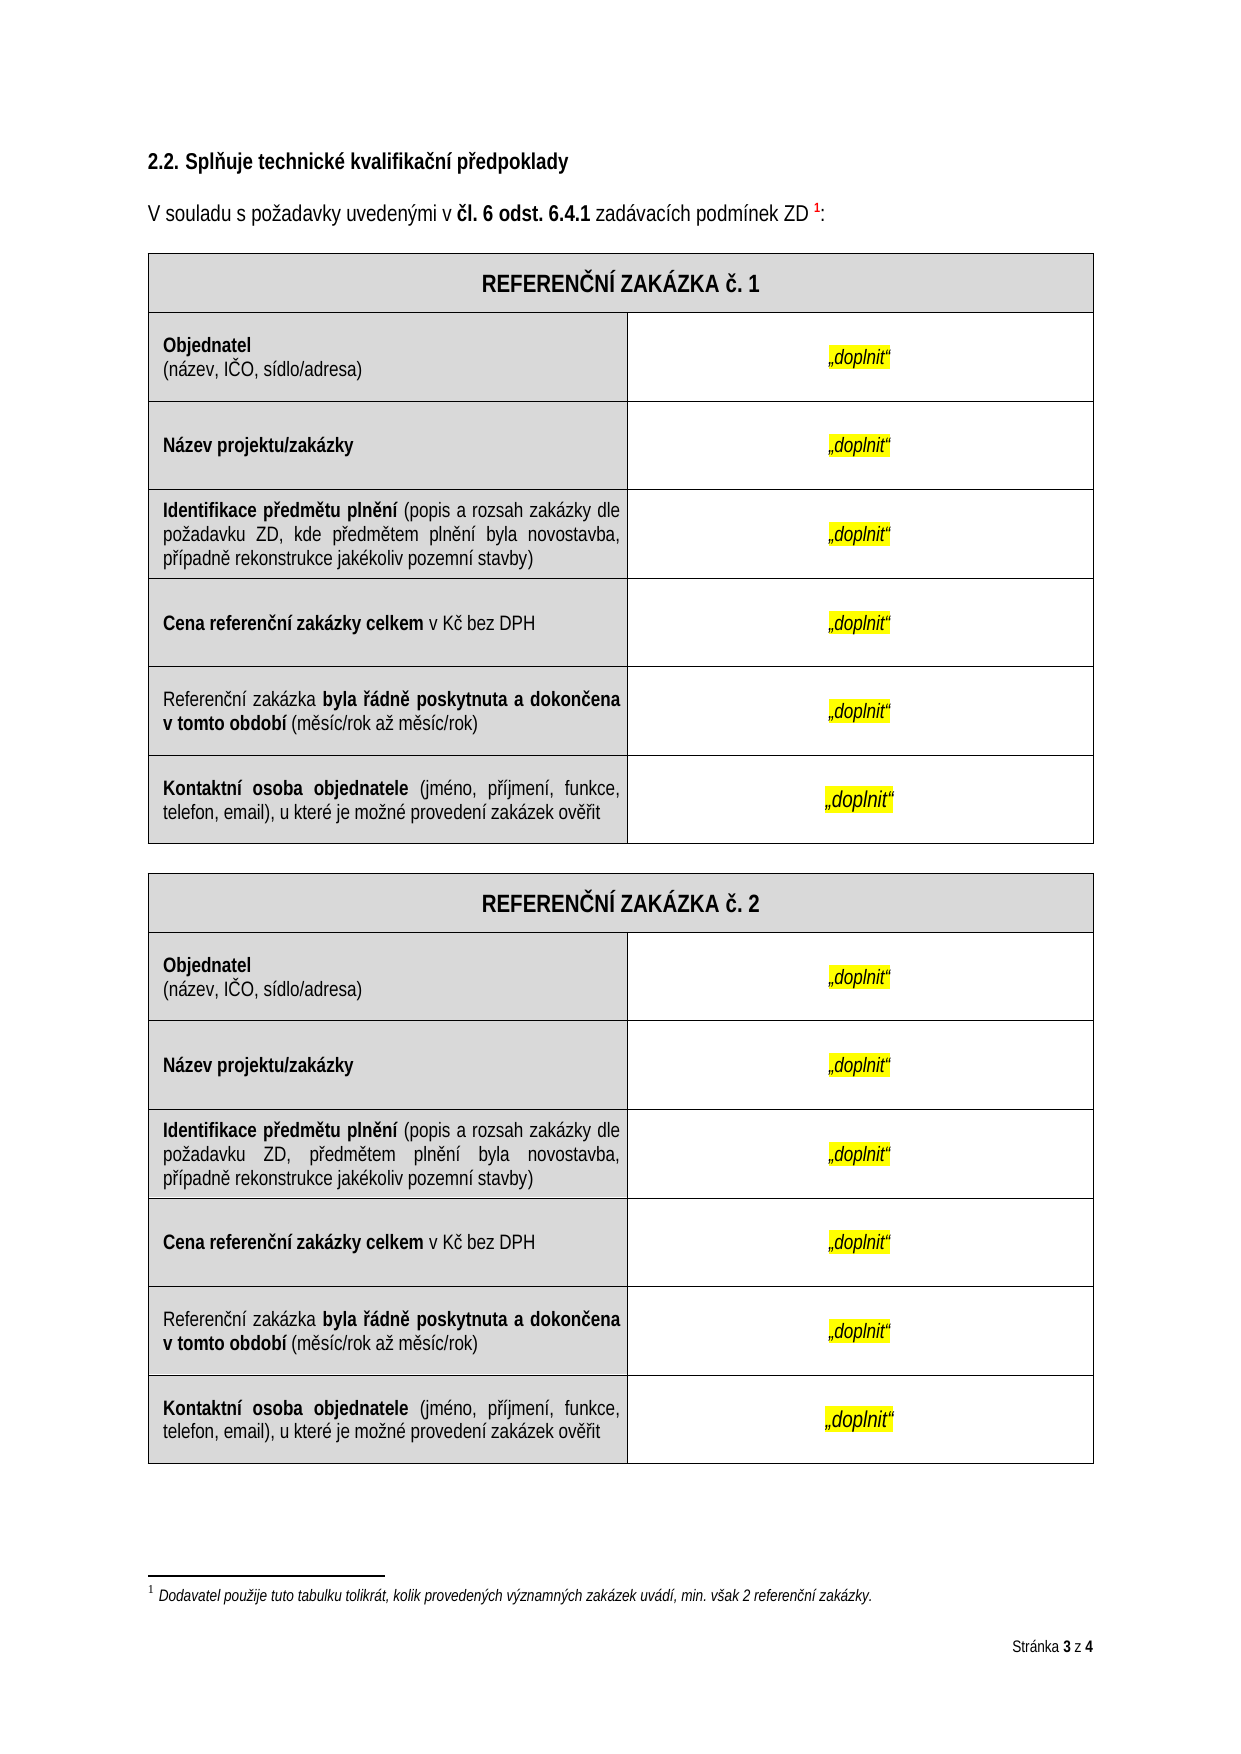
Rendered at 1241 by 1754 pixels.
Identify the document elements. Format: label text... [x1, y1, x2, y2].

table_cell „doplnit“ [628, 313, 1093, 401]
table_cell Cena referenční zakázky celkem v Kč bez DPH [149, 1199, 627, 1286]
table_cell Identifikace předmětu plnění (popis a rozsah zakázky dle požadavku ZD, předmětem plnění byla novostavba, případně rekonstrukce jakékoliv pozemní stavby) [149, 1110, 627, 1197]
table_cell „doplnit“ [628, 1287, 1093, 1374]
table_cell Kontaktní osoba objednatele (jméno, příjmení, funkce, telefon, email), u které je možné provedení zakázek ověřit [149, 756, 627, 843]
table_cell Referenční zakázka byla řádně poskytnuta a dokončena v tomto období (měsíc/rok až měsíc/rok) [149, 667, 627, 755]
table_cell Cena referenční zakázky celkem v Kč bez DPH [149, 579, 627, 666]
table_cell „doplnit“ [628, 1021, 1093, 1109]
table_cell Referenční zakázka byla řádně poskytnuta a dokončena v tomto období (měsíc/rok až měsíc/rok) [149, 1287, 627, 1374]
table_cell „doplnit“ [628, 1199, 1093, 1286]
table_cell „doplnit“ [628, 756, 1093, 843]
table_cell „doplnit“ [628, 933, 1093, 1020]
table_cell Objednatel (název, IČO, sídlo/adresa) [149, 933, 627, 1020]
list Splňuje technické kvalifikační předpoklady [148, 148, 1093, 174]
text V souladu s požadavky uvedenými v čl. 6 odst. 6.4.1 zadávacích podmínek ZD : [148, 200, 1093, 227]
table_cell Název projektu/zakázky [149, 402, 627, 489]
table_cell „doplnit“ [628, 1110, 1093, 1197]
table_header REFERENČNÍ ZAKÁZKA č. 2 [149, 874, 1093, 932]
table_cell „doplnit“ [628, 490, 1093, 578]
table_cell Objednatel (název, IČO, sídlo/adresa) [149, 313, 627, 401]
table_cell Kontaktní osoba objednatele (jméno, příjmení, funkce, telefon, email), u které je možné provedení zakázek ověřit [149, 1376, 627, 1463]
table_cell Název projektu/zakázky [149, 1021, 627, 1109]
table_cell „doplnit“ [628, 1376, 1093, 1463]
table_header REFERENČNÍ ZAKÁZKA č. 1 [149, 254, 1093, 312]
table_cell „doplnit“ [628, 667, 1093, 755]
table_cell Identifikace předmětu plnění (popis a rozsah zakázky dle požadavku ZD, kde předmětem plnění byla novostavba, případně rekonstrukce jakékoliv pozemní stavby) [149, 490, 627, 578]
table_cell „doplnit“ [628, 579, 1093, 666]
table_cell „doplnit“ [628, 402, 1093, 489]
